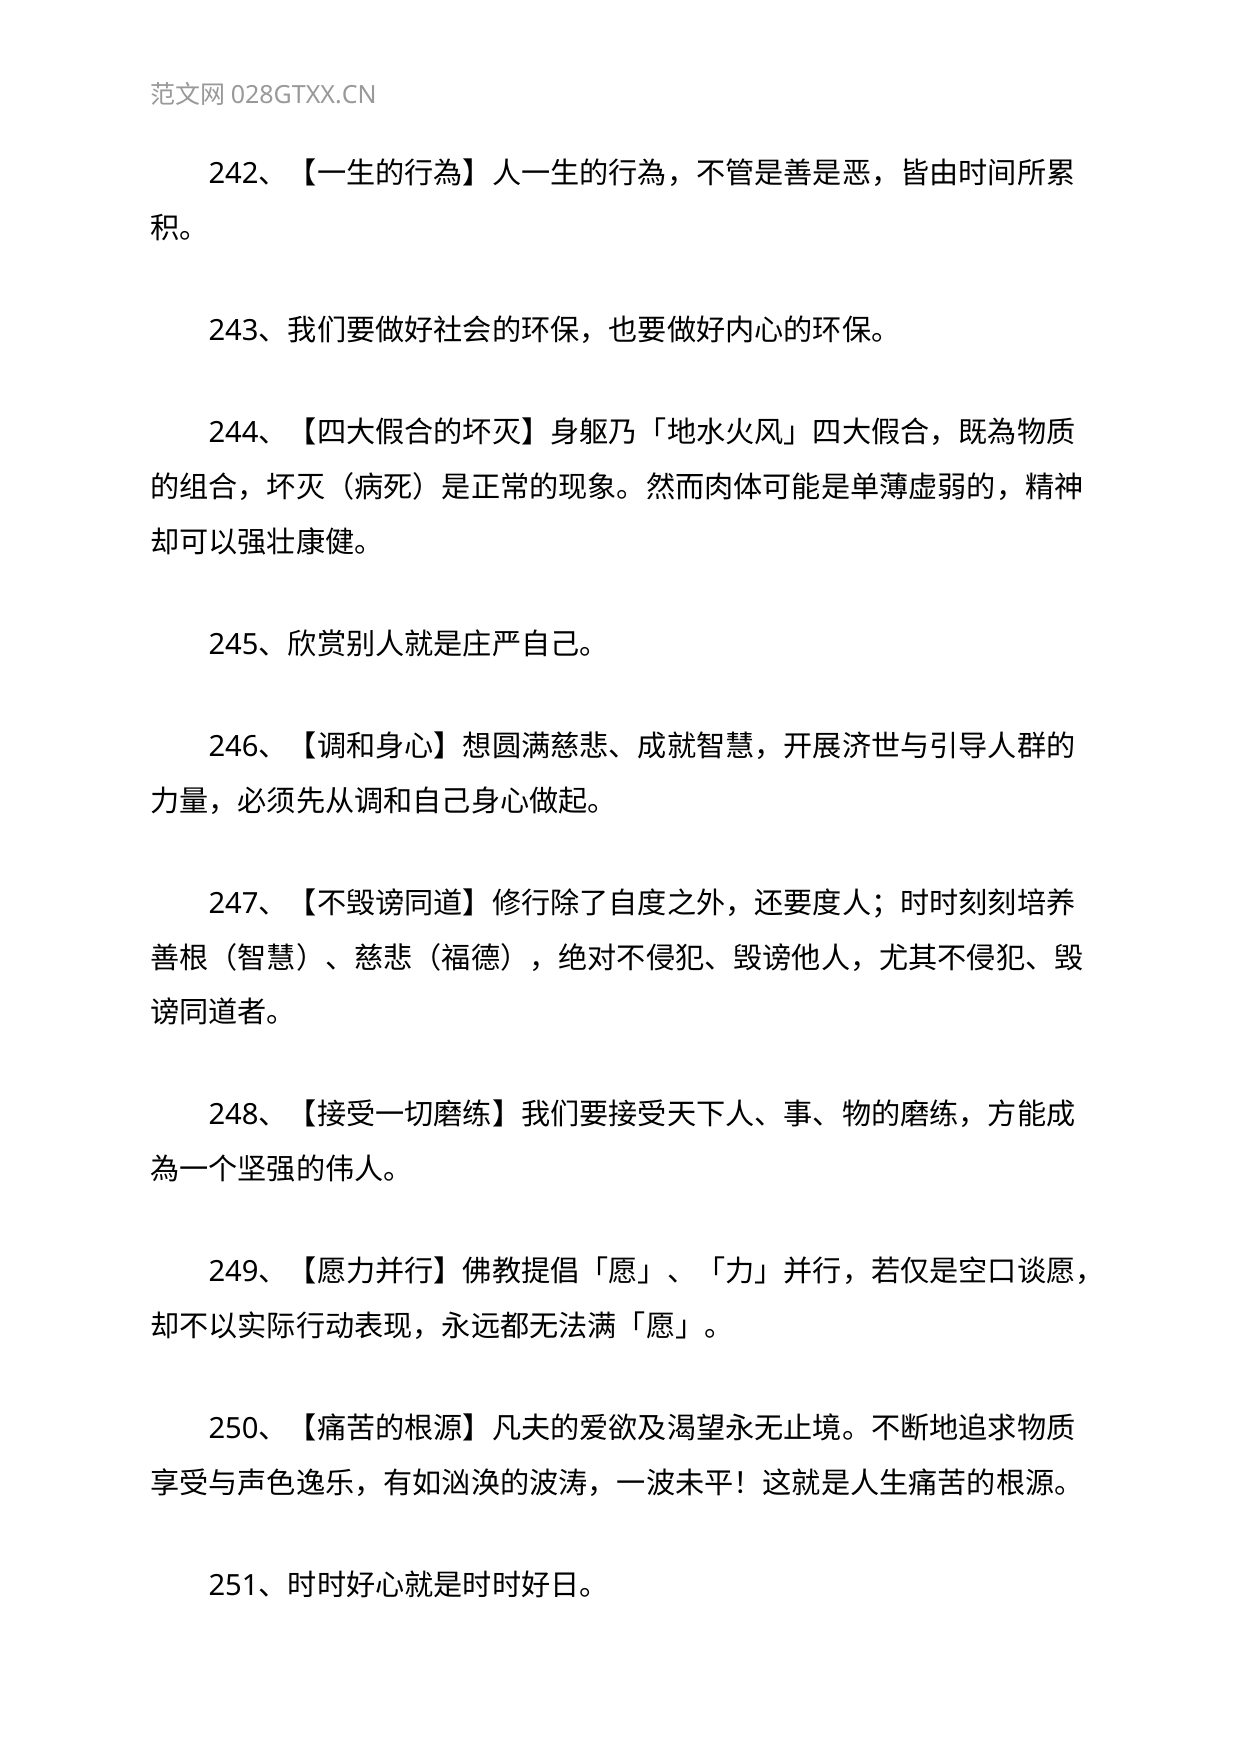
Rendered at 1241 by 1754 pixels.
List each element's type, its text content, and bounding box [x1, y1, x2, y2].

text 247、【不毁谤同道】修行除了自度之外，还要度人；时时刻刻培养善根（智慧）、慈悲（福德），绝对不侵犯、毁谤他人，尤其不侵犯、毁谤同道者。 [150, 879, 1090, 1031]
text 249、【愿力并行】佛教提倡「愿」、「力」并行，若仅是空口谈愿，却不以实际行动表现，永远都无法满「愿」。 [150, 1248, 1090, 1345]
text 242、【一生的行為】人一生的行為，不管是善是恶，皆由时间所累积。 [150, 150, 1090, 247]
text 243、我们要做好社会的环保，也要做好内心的环保。 [150, 307, 1090, 349]
text 245、欣赏别人就是庄严自己。 [150, 620, 1090, 663]
text 246、【调和身心】想圆满慈悲、成就智慧，开展济世与引导人群的力量，必须先从调和自己身心做起。 [150, 722, 1090, 820]
text 251、时时好心就是时时好日。 [150, 1561, 1090, 1603]
text 248、【接受一切磨练】我们要接受天下人、事、物的磨练，方能成為一个坚强的伟人。 [150, 1091, 1090, 1188]
text 250、【痛苦的根源】凡夫的爱欲及渴望永无止境。不断地追求物质享受与声色逸乐，有如汹涣的波涛，一波未平！这就是人生痛苦的根源。 [150, 1404, 1090, 1502]
text 244、【四大假合的坏灭】身躯乃「地水火风」四大假合，既為物质的组合，坏灭（病死）是正常的现象。然而肉体可能是单薄虚弱的，精神却可以强壮康健。 [150, 409, 1090, 561]
